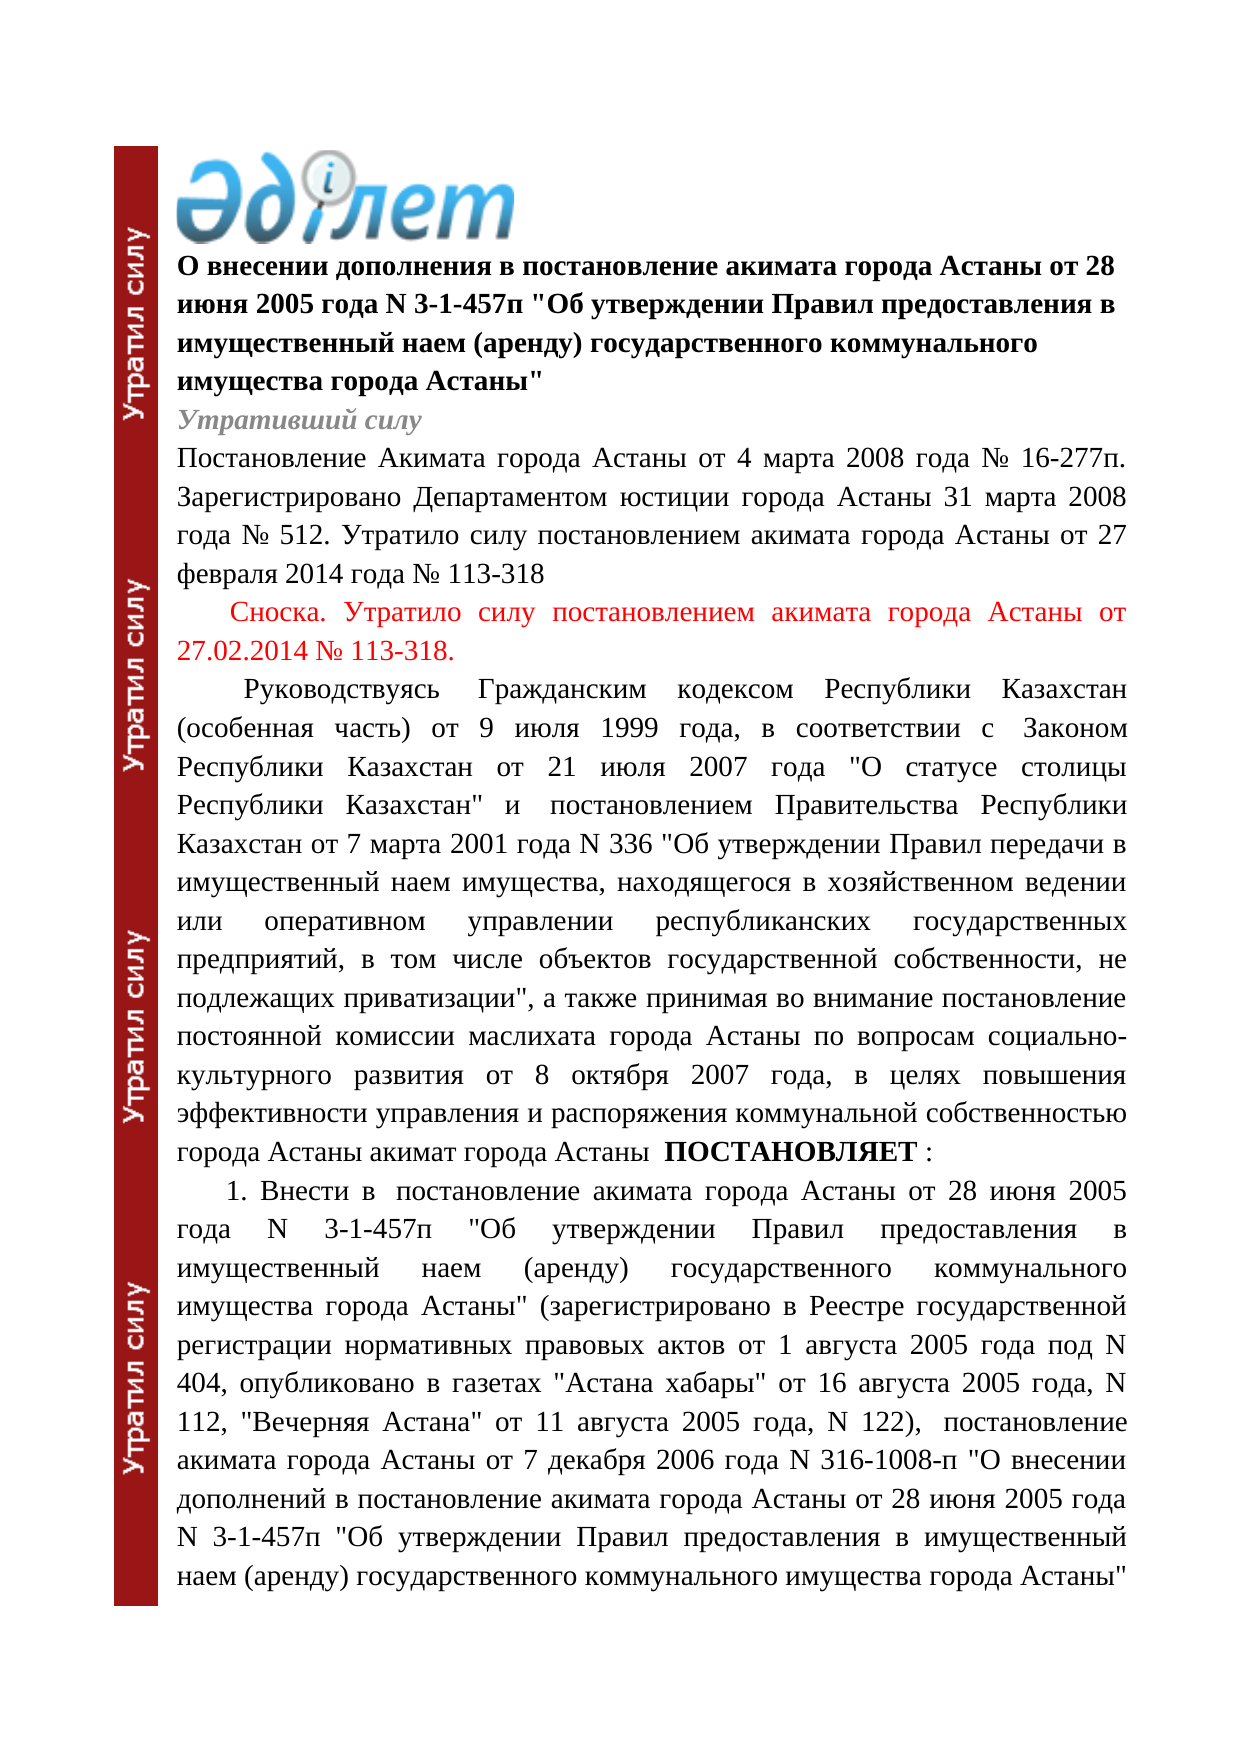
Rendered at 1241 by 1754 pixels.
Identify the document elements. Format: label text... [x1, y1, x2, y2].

text Утративший силу [112, 402, 1128, 435]
picture [114, 1168, 158, 1173]
text Постановление Акимата города Астаны от 4 марта 2008 года № 16-277п. Зарегистрировано Департаментом юстиции города Астаны 31 марта 2008 года № 512. Утратило силу постановлением акимата города Астаны от 27 февраля 2014 года № 113-318 [112, 440, 1128, 589]
text Сноска. Утратило силу постановлением акимата города Астаны от 27.02.2014 № 113-318. [112, 594, 1128, 667]
text Руководствуясь Гражданским кодексом Республики Казахстан (особенная часть) от 9 июля 1999 года, в соответствии с Законом Республики Казахстан от 21 июля 2007 года "О статусе столицы Республики Казахстан" и постановлением Правительства Республики Казахстан от 7 марта 2001 года N 336 "Об утверждении Правил передачи в имущественный наем имущества, находящегося в хозяйственном ведении или оперативном управлении республиканских государственных предприятий, в том числе объектов государственной собственности, не подлежащих приватизации", а также принимая во внимание постановление постоянной комиссии маслихата города Астаны по вопросам социально-культурного развития от 8 октября 2007 года, в целях повышения эффективности управления и распоряжения коммунальной собственностью города Астаны акимат города Астаны ПОСТАНОВЛЯЕТ : [112, 672, 1128, 1168]
text О внесении дополнения в постановление акимата города Астаны от 28 июня 2005 года N 3-1-457п "Об утверждении Правил предоставления в имущественный наем (аренду) государственного коммунального имущества города Астаны" [112, 248, 1128, 397]
picture [114, 1592, 158, 1606]
picture [114, 589, 158, 594]
picture [114, 146, 158, 248]
picture [114, 397, 158, 402]
picture [114, 435, 158, 440]
picture [176, 150, 515, 244]
picture [114, 667, 158, 672]
